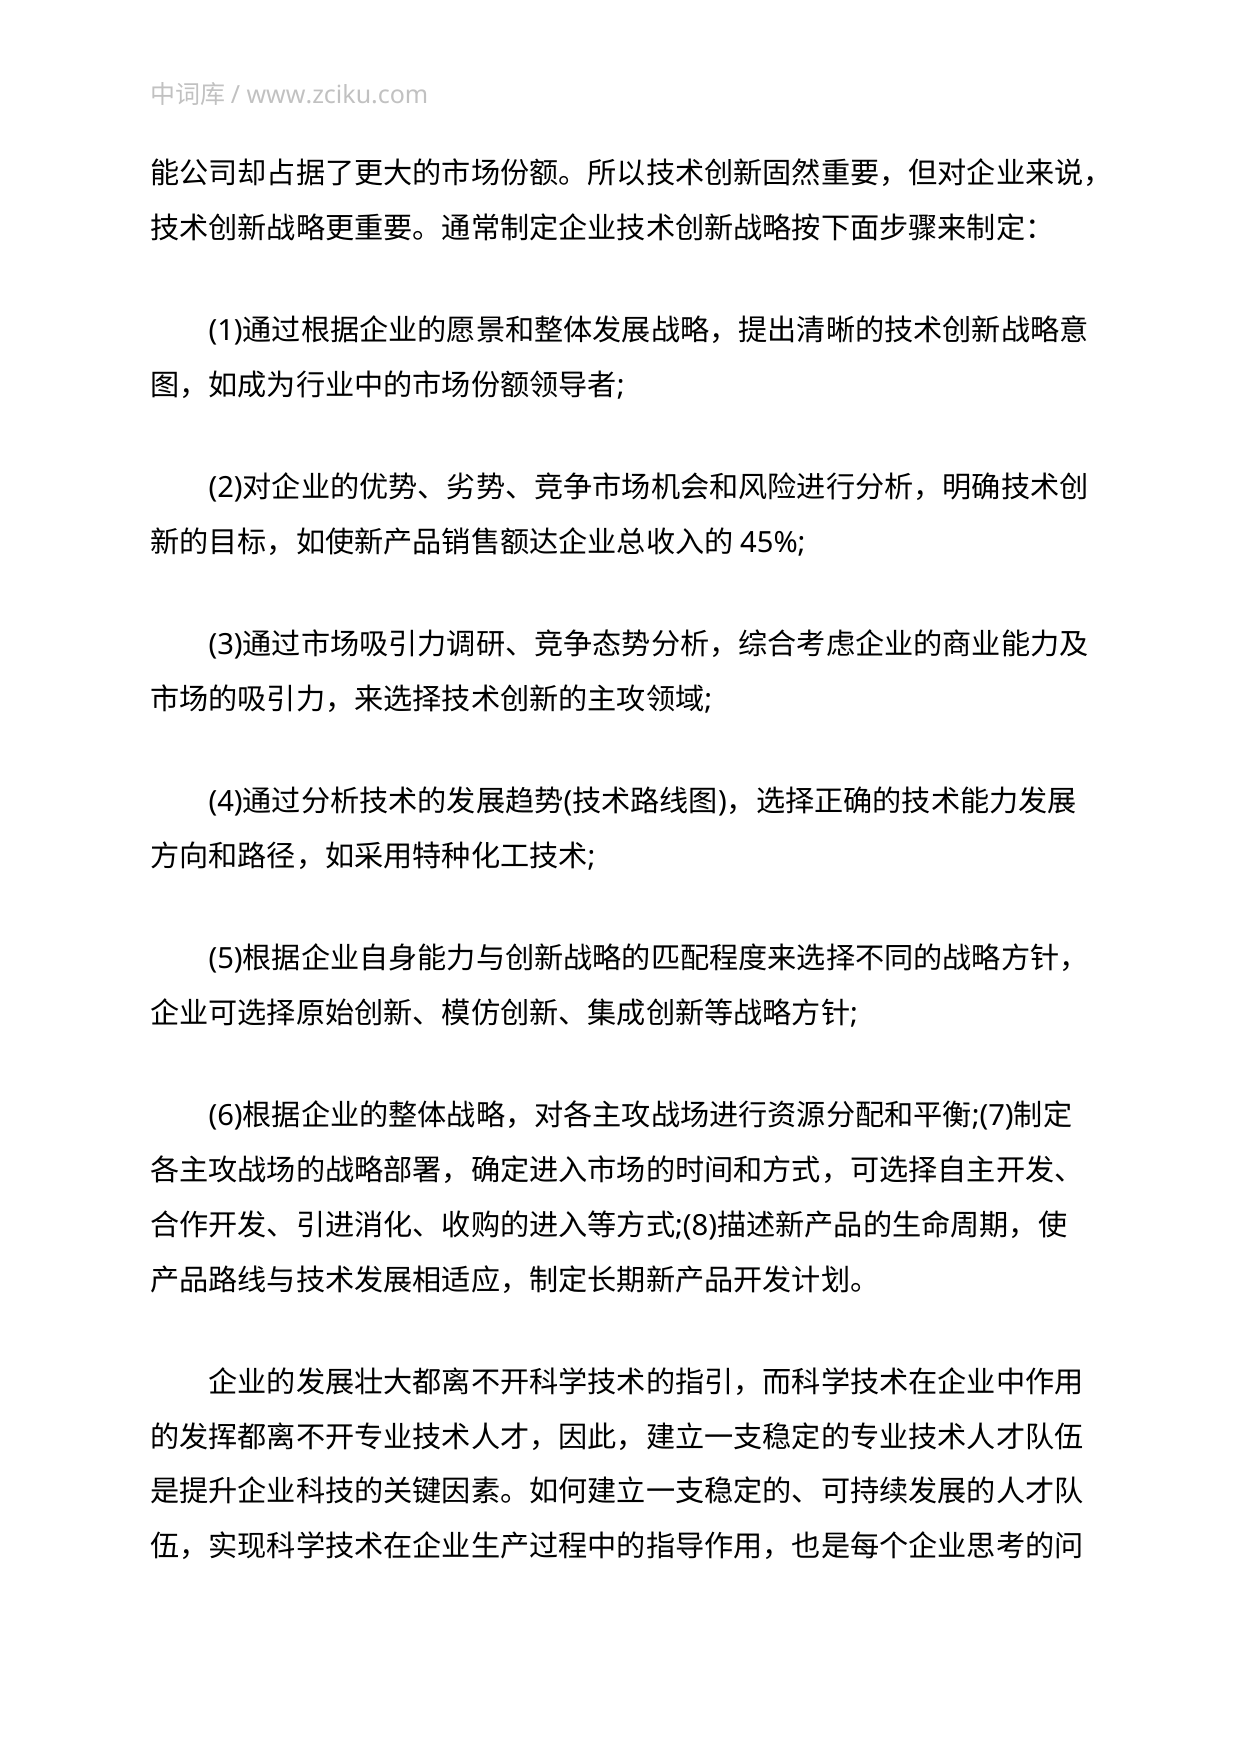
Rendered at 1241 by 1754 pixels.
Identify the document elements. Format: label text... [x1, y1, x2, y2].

text (3)通过市场吸引力调研、竞争态势分析，综合考虑企业的商业能力及市场的吸引力，来选择技术创新的主攻领域; [150, 621, 1090, 718]
text (6)根据企业的整体战略，对各主攻战场进行资源分配和平衡;(7)制定各主攻战场的战略部署，确定进入市场的时间和方式，可选择自主开发、合作开发、引进消化、收购的进入等方式;(8)描述新产品的生命周期，使产品路线与技术发展相适应，制定长期新产品开发计划。 [150, 1092, 1090, 1299]
text (5)根据企业自身能力与创新战略的匹配程度来选择不同的战略方针，企业可选择原始创新、模仿创新、集成创新等战略方针; [150, 934, 1090, 1032]
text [150, 1358, 1090, 1565]
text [150, 150, 1090, 247]
text (1)通过根据企业的愿景和整体发展战略，提出清晰的技术创新战略意图，如成为行业中的市场份额领导者; [150, 307, 1090, 404]
text (4)通过分析技术的发展趋势(技术路线图)，选择正确的技术能力发展方向和路径，如采用特种化工技术; [150, 778, 1090, 875]
text (2)对企业的优势、劣势、竞争市场机会和风险进行分析，明确技术创新的目标，如使新产品销售额达企业总收入的 45%; [150, 464, 1090, 561]
